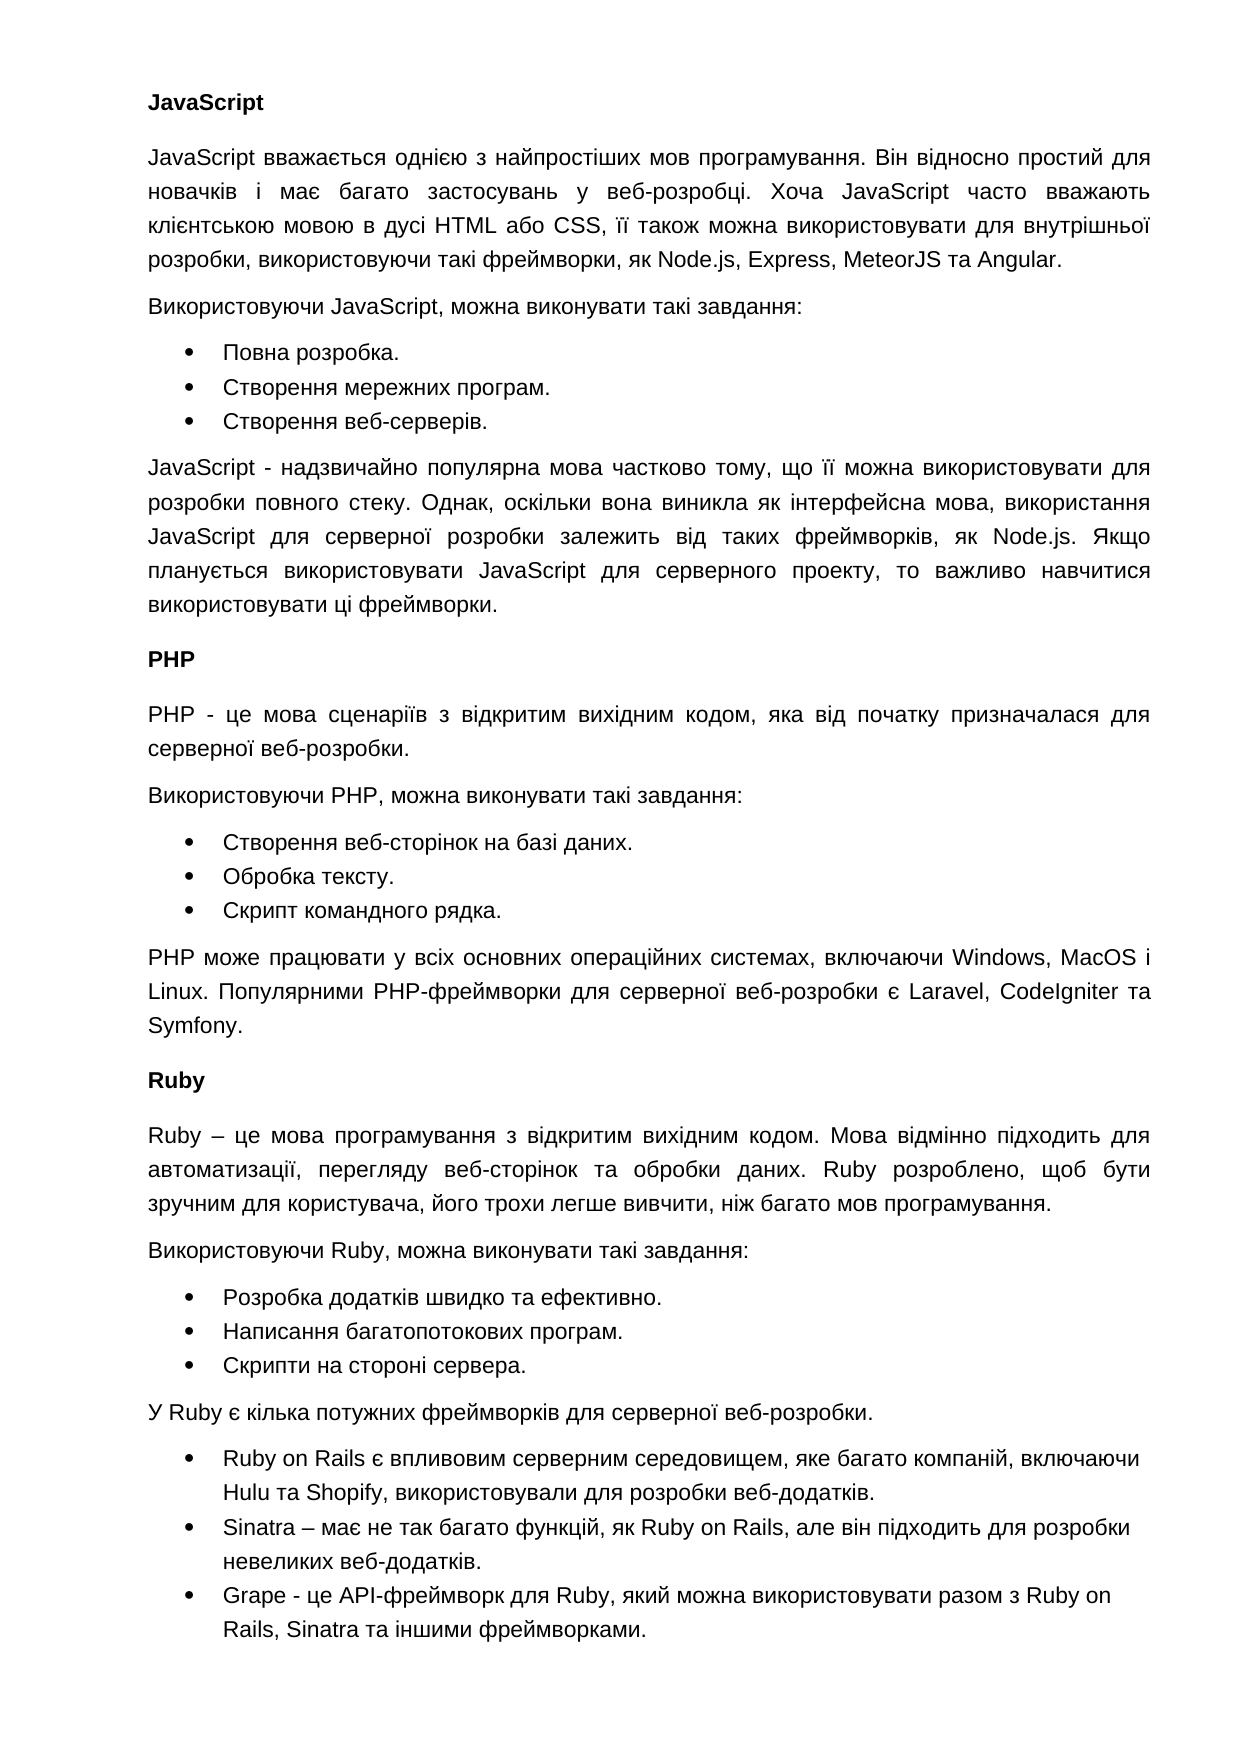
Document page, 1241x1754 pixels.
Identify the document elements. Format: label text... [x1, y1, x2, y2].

subtitle JavaScript [148, 88, 1152, 115]
text PHP може працювати у всіх основних операційних системах, включаючи Windows, MacOS і Linux. Популярними PHP-фреймворки для серверної веб-розробки є Laravel, CodeIgniter та Symfony. [148, 943, 1152, 1038]
list Скрипти на стороні сервера. [185, 1352, 1152, 1378]
list Grape - це API-фреймворк для Ruby, який можна використовувати разом з Ruby on Rails, Sinatra та іншими фреймворками. [185, 1582, 1152, 1642]
list Створення веб-серверів. [185, 408, 1152, 434]
text Ruby – це мова програмування з відкритим вихідним кодом. Мова відмінно підходить для автоматизації, перегляду веб-сторінок та обробки даних. Ruby розроблено, щоб бути зручним для користувача, його трохи легше вивчити, ніж багато мов програмування. [148, 1122, 1152, 1217]
list Повна розробка. [185, 339, 1152, 366]
text У Ruby є кілька потужних фреймворків для серверної веб-розробки. [148, 1398, 1152, 1425]
text PHP - це мова сценаріїв з відкритим вихідним кодом, яка від початку призначалася для серверної веб-розробки. [148, 701, 1152, 762]
list Написання багатопотокових програм. [185, 1318, 1152, 1344]
text Використовуючи PHP, можна виконувати такі завдання: [148, 782, 1152, 808]
list Обробка тексту. [185, 863, 1152, 889]
list Ruby on Rails є впливовим серверним середовищем, яке багато компаній, включаючи Hulu та Shopify, використовували для розробки веб-додатків. [185, 1445, 1152, 1506]
text Використовуючи Ruby, можна виконувати такі завдання: [148, 1237, 1152, 1263]
text JavaScript - надзвичайно популярна мова частково тому, що її можна використовувати для розробки повного стеку. Однак, оскільки вона виникла як інтерфейсна мова, використання JavaScript для серверної розробки залежить від таких фреймворків, як Node.js. Якщо планується використовувати JavaScript для серверного проекту, то важливо навчитися використовувати ці фреймворки. [148, 454, 1152, 617]
list Створення веб-сторінок на базі даних. [185, 828, 1152, 855]
text Використовуючи JavaScript, можна виконувати такі завдання: [148, 293, 1152, 319]
list Скрипт командного рядка. [185, 897, 1152, 923]
list Розробка додатків швидко та ефективно. [185, 1283, 1152, 1310]
list Sinatra – має не так багато функцій, як Ruby on Rails, але він підходить для розробки невеликих веб-додатків. [185, 1513, 1152, 1574]
subtitle PHP [148, 646, 1152, 672]
list Створення мережних програм. [185, 373, 1152, 400]
text JavaScript вважається однією з найпростіших мов програмування. Він відносно простий для новачків і має багато застосувань у веб-розробці. Хоча JavaScript часто вважають клієнтською мовою в дусі HTML або CSS, її також можна використовувати для внутрішньої розробки, використовуючи такі фреймворки, як Node.js, Express, MeteorJS та Angular. [148, 143, 1152, 272]
subtitle Ruby [148, 1067, 1152, 1093]
